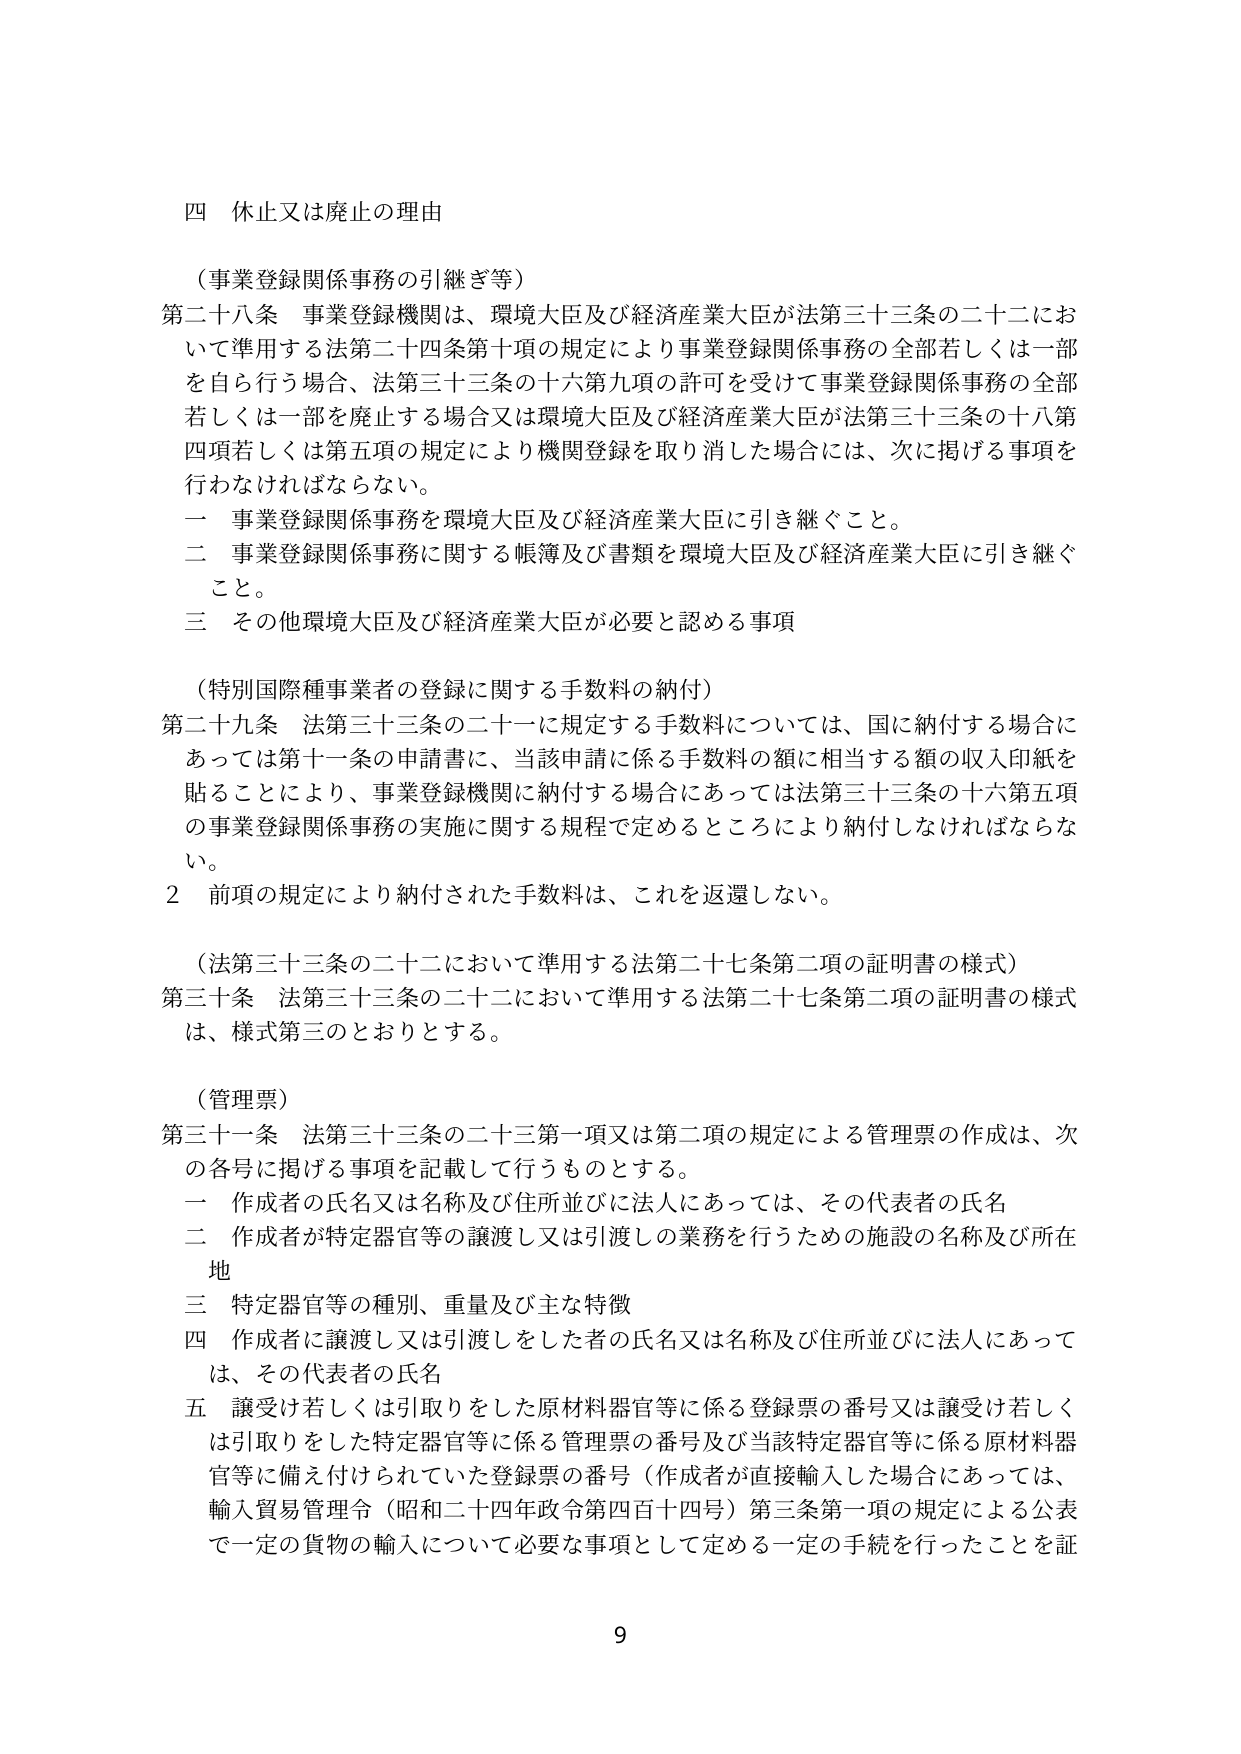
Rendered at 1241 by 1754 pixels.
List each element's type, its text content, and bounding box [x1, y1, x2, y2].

text 第三十条 法第三十三条の二十二において準用する法第二十七条第二項の証明書の様式は、様式第三のとおりとする。 [161, 979, 1079, 1048]
text 三 特定器官等の種別、重量及び主な特徴 [184, 1287, 1079, 1321]
text 一 事業登録関係事務を環境大臣及び経済産業大臣に引き継ぐこと。 [184, 501, 1079, 535]
text （事業登録関係事務の引継ぎ等） [184, 262, 1079, 296]
text 一 作成者の氏名又は名称及び住所並びに法人にあっては、その代表者の氏名 [184, 1184, 1079, 1219]
text 第三十一条 法第三十三条の二十三第一項又は第二項の規定による管理票の作成は、次の各号に掲げる事項を記載して行うものとする。 [161, 1116, 1079, 1184]
text 四 作成者に譲渡し又は引渡しをした者の氏名又は名称及び住所並びに法人にあっては、その代表者の氏名 [184, 1321, 1079, 1389]
text 第二十八条 事業登録機関は、環境大臣及び経済産業大臣が法第三十三条の二十二において準用する法第二十四条第十項の規定により事業登録関係事務の全部若しくは一部を自ら行う場合、法第三十三条の十六第九項の許可を受けて事業登録関係事務の全部若しくは一部を廃止する場合又は環境大臣及び経済産業大臣が法第三十三条の十八第四項若しくは第五項の規定により機関登録を取り消した場合には、次に掲げる事項を行わなければならない。 [161, 296, 1079, 501]
text （特別国際種事業者の登録に関する手数料の納付） [184, 672, 1079, 706]
text 第二十九条 法第三十三条の二十一に規定する手数料については、国に納付する場合にあっては第十一条の申請書に、当該申請に係る手数料の額に相当する額の収入印紙を貼ることにより、事業登録機関に納付する場合にあっては法第三十三条の十六第五項の事業登録関係事務の実施に関する規程で定めるところにより納付しなければならない。 [161, 706, 1079, 877]
text 三 その他環境大臣及び経済産業大臣が必要と認める事項 [184, 604, 1079, 638]
text 四 休止又は廃止の理由 [184, 194, 1079, 228]
text ２ 前項の規定により納付された手数料は、これを返還しない。 [161, 877, 1079, 911]
text （法第三十三条の二十二において準用する法第二十七条第二項の証明書の様式） [184, 945, 1079, 979]
text 二 事業登録関係事務に関する帳簿及び書類を環境大臣及び経済産業大臣に引き継ぐこと。 [184, 535, 1079, 604]
text 二 作成者が特定器官等の譲渡し又は引渡しの業務を行うための施設の名称及び所在地 [184, 1219, 1079, 1287]
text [184, 1389, 1079, 1560]
text （管理票） [184, 1082, 1079, 1116]
